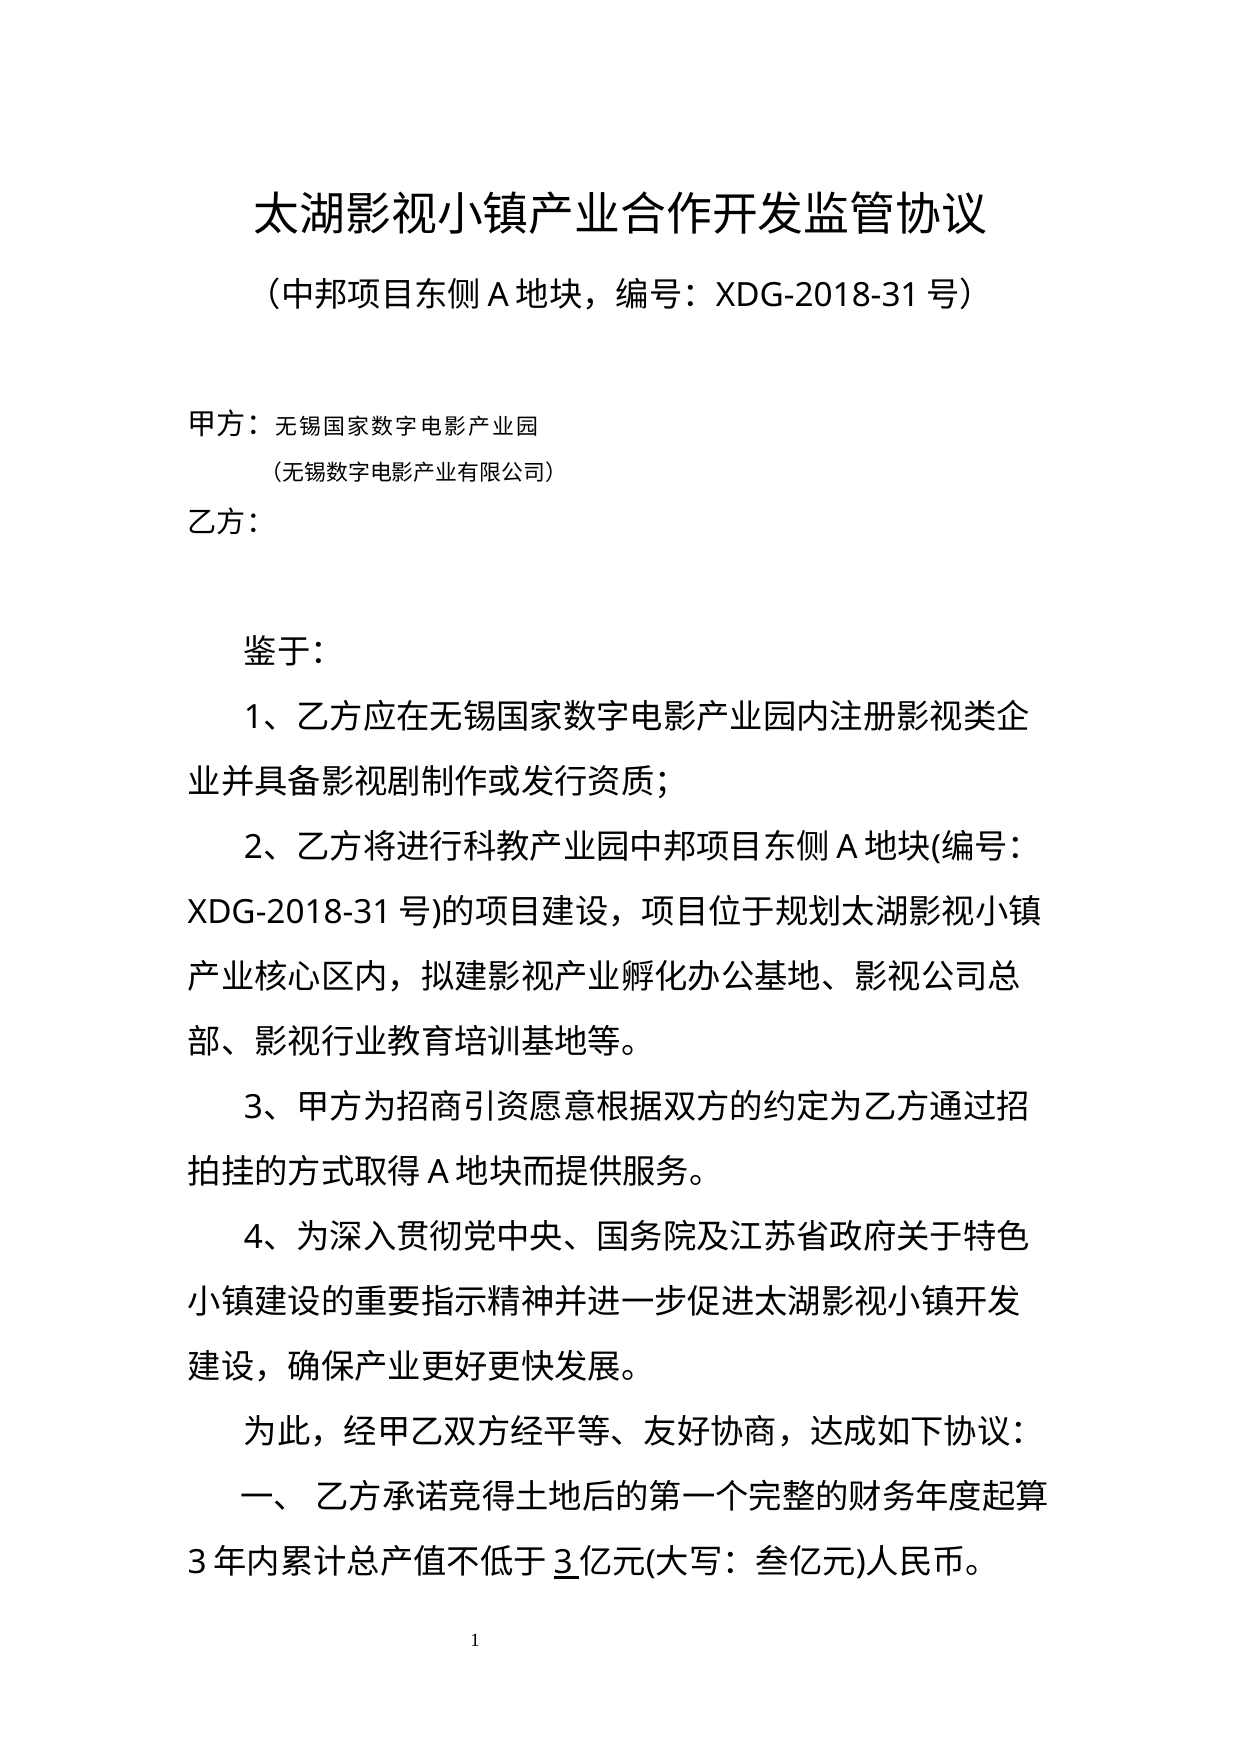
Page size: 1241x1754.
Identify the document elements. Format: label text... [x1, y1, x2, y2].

text 1、乙方应在无锡国家数字电影产业园内注册影视类企业并具备影视剧制作或发行资质； [187, 682, 1053, 812]
text 乙方： [187, 487, 1053, 552]
text 太湖影视小镇产业合作开发监管协议 [187, 162, 1053, 259]
text 3年内累计总产值不低于3亿元(大写：叁亿元)人民币。 [187, 1527, 1053, 1592]
list 乙方承诺竞得土地后的第一个完整的财务年度起算 [240, 1462, 1053, 1527]
text 为此，经甲乙双方经平等、友好协商，达成如下协议： [187, 1397, 1053, 1462]
text （无锡数字电影产业有限公司） [187, 454, 1053, 487]
text 2、乙方将进行科教产业园中邦项目东侧A地块(编号：XDG-2018-31号)的项目建设，项目位于规划太湖影视小镇产业核心区内，拟建影视产业孵化办公基地、影视公司总部、影视行业教育培训基地等。 [187, 812, 1053, 1072]
text 3、甲方为招商引资愿意根据双方的约定为乙方通过招拍挂的方式取得A地块而提供服务。 [187, 1072, 1053, 1202]
text 甲方：无锡国家数字电影产业园 [187, 389, 1053, 454]
text 鉴于： [187, 617, 1053, 682]
text 4、为深入贯彻党中央、国务院及江苏省政府关于特色小镇建设的重要指示精神并进一步促进太湖影视小镇开发建设，确保产业更好更快发展。 [187, 1202, 1053, 1397]
text （中邦项目东侧A地块，编号：XDG-2018-31号） [187, 259, 1053, 324]
